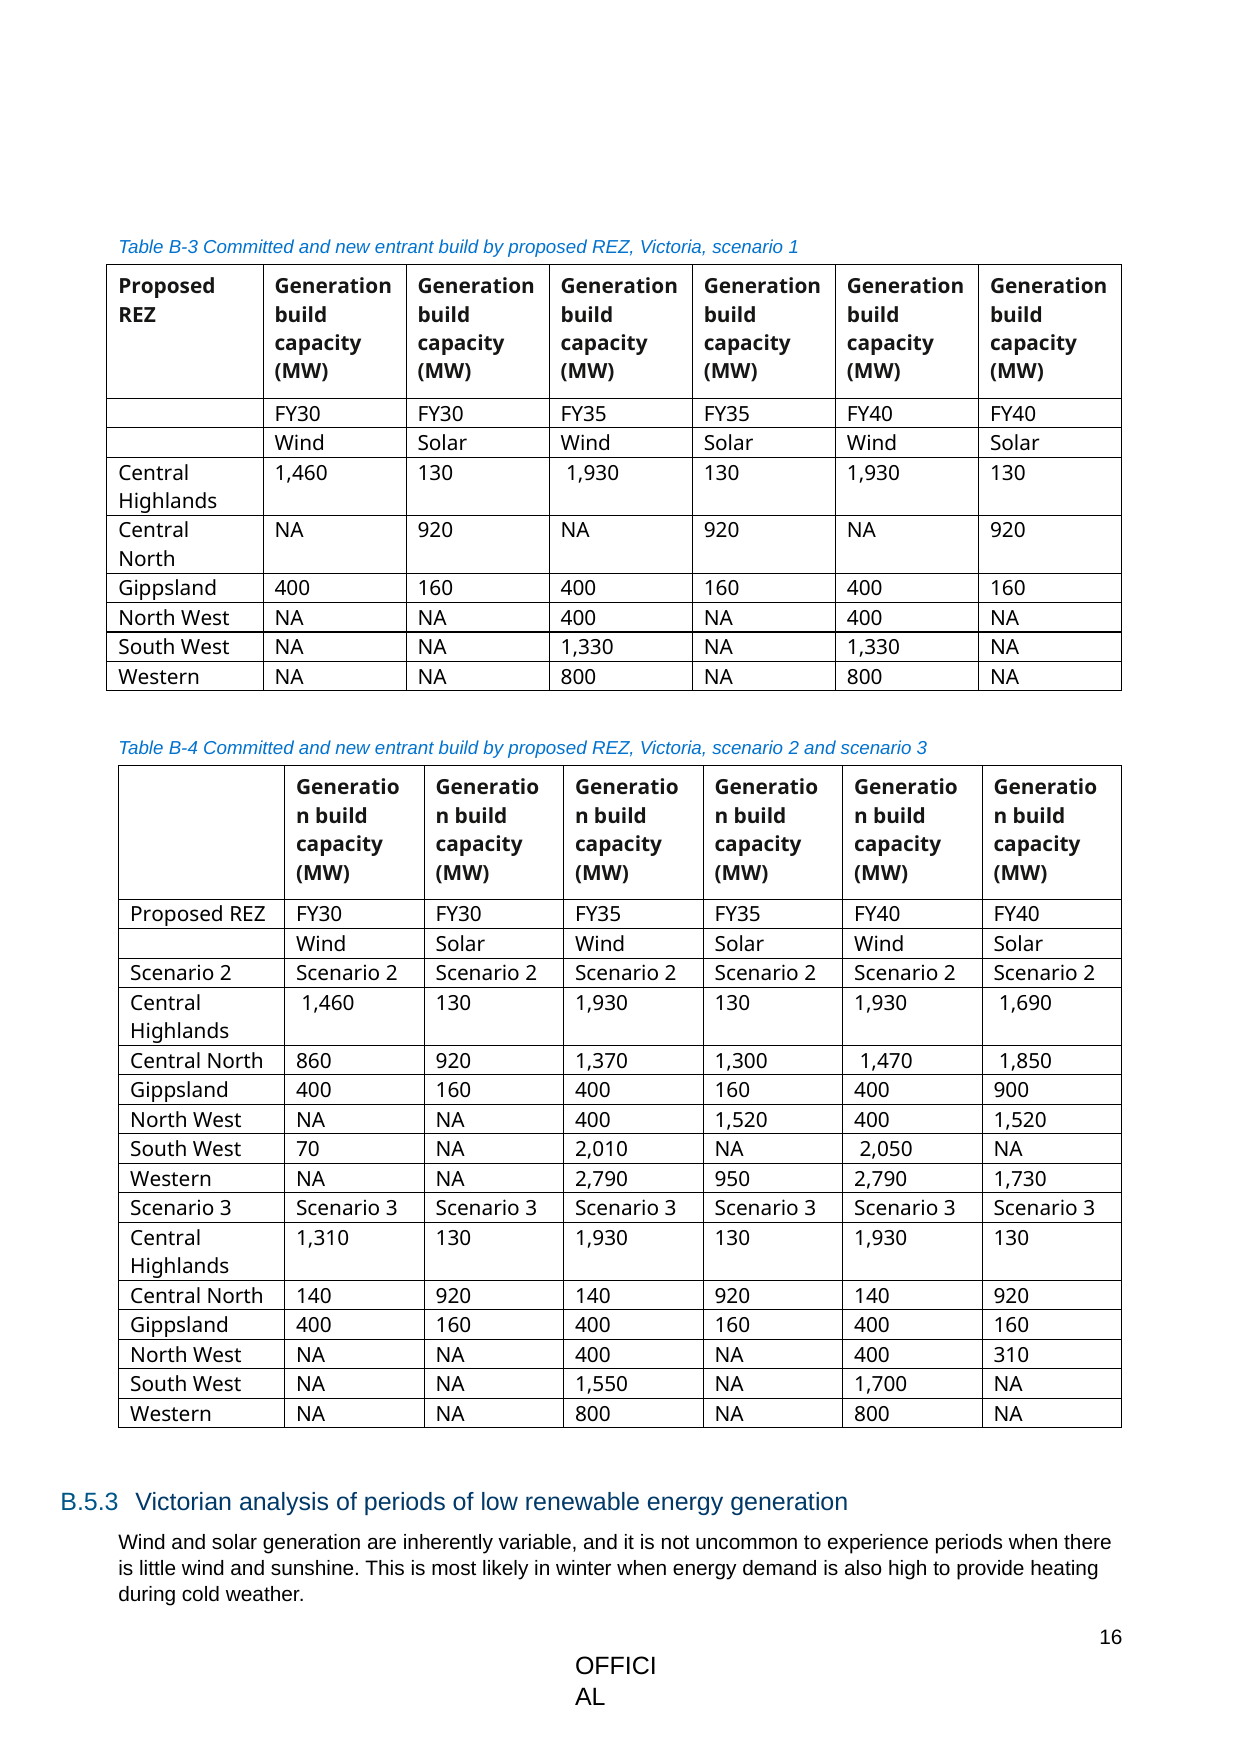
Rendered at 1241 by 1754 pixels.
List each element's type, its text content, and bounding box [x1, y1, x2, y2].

table_cell NA [704, 1340, 842, 1368]
table_header Generation build capacity (MW) [836, 265, 978, 398]
table_cell Western [119, 1399, 284, 1427]
table_cell FY40 [843, 900, 982, 928]
table_cell Scenario 3 [843, 1193, 982, 1222]
table_cell NA [693, 603, 835, 631]
table_cell NA [407, 662, 549, 690]
table_cell FY30 [264, 399, 406, 427]
table_cell 1,700 [843, 1369, 982, 1398]
table_cell NA [285, 1164, 424, 1192]
table_cell 950 [704, 1164, 842, 1192]
table_cell [107, 428, 263, 457]
table_cell FY35 [564, 900, 703, 928]
table_cell 1,460 [285, 988, 424, 1045]
table_cell 400 [285, 1310, 424, 1339]
table_cell [119, 929, 284, 957]
table_cell Solar [979, 428, 1121, 457]
table_cell Central Highlands [119, 1223, 284, 1280]
table_cell 1,460 [264, 458, 406, 514]
table_cell Wind [564, 929, 703, 957]
table_cell 130 [407, 458, 549, 514]
table_cell 400 [564, 1340, 703, 1368]
table_cell NA [983, 1399, 1121, 1427]
table_cell 400 [843, 1075, 982, 1104]
table_cell 400 [564, 1105, 703, 1133]
table_cell 130 [693, 458, 835, 514]
table_cell 1,520 [983, 1105, 1121, 1133]
table_cell Scenario 2 [564, 959, 703, 987]
table_cell 2,050 [843, 1134, 982, 1163]
table_cell Wind [264, 428, 406, 457]
table_cell NA [693, 633, 835, 661]
table_cell Proposed REZ [119, 900, 284, 928]
table_cell FY35 [693, 399, 835, 427]
text Wind and solar generation are inherently variable, and it is not uncommon to experience periods when there is little wind and sunshine. This is most likely in winter when energy demand is also high to provide heating during cold weather. [118, 1530, 1122, 1606]
table_cell 400 [836, 603, 978, 631]
table_cell 160 [693, 574, 835, 602]
table_cell 860 [285, 1046, 424, 1074]
table_cell 130 [983, 1223, 1121, 1280]
table_cell Central North [119, 1281, 284, 1309]
table_header Proposed REZ [107, 265, 263, 398]
table_cell 1,520 [704, 1105, 842, 1133]
table_cell 130 [425, 1223, 563, 1280]
table_cell NA [704, 1134, 842, 1163]
table_cell 400 [285, 1075, 424, 1104]
table_header Generation build capacity (MW) [407, 265, 549, 398]
table_cell Wind [843, 929, 982, 957]
table_cell NA [285, 1369, 424, 1398]
table_cell NA [264, 662, 406, 690]
table_cell Central North [107, 516, 263, 572]
table_cell North West [119, 1105, 284, 1133]
table_cell NA [704, 1399, 842, 1427]
table_cell Wind [836, 428, 978, 457]
table_cell 920 [407, 516, 549, 572]
table_cell FY30 [285, 900, 424, 928]
table_header Generation build capacity (MW) [843, 766, 982, 898]
table_cell NA [979, 603, 1121, 631]
table_cell 160 [983, 1310, 1121, 1339]
table_cell 920 [425, 1046, 563, 1074]
table_cell NA [425, 1164, 563, 1192]
table_cell NA [979, 662, 1121, 690]
table_header Generation build capacity (MW) [979, 265, 1121, 398]
table_cell 160 [425, 1310, 563, 1339]
table_cell 1,930 [564, 988, 703, 1045]
table_cell NA [285, 1399, 424, 1427]
table_cell North West [119, 1340, 284, 1368]
table_cell FY30 [407, 399, 549, 427]
table_cell Scenario 2 [285, 959, 424, 987]
table_cell 1,330 [550, 633, 692, 661]
table_cell 160 [979, 574, 1121, 602]
table_cell 1,550 [564, 1369, 703, 1398]
table_cell Scenario 3 [285, 1193, 424, 1222]
table_cell Scenario 3 [119, 1193, 284, 1222]
table_cell 130 [425, 988, 563, 1045]
table_cell FY35 [550, 399, 692, 427]
table_header Generation build capacity (MW) [550, 265, 692, 398]
table_cell 2,790 [564, 1164, 703, 1192]
table_cell Scenario 2 [425, 959, 563, 987]
table_cell NA [704, 1369, 842, 1398]
table_cell 400 [843, 1105, 982, 1133]
table_cell Scenario 3 [564, 1193, 703, 1222]
table_cell Solar [983, 929, 1121, 957]
table_cell NA [264, 633, 406, 661]
table_cell FY40 [836, 399, 978, 427]
table_header Generation build capacity (MW) [264, 265, 406, 398]
table_cell 400 [550, 603, 692, 631]
table_cell Scenario 2 [843, 959, 982, 987]
table_cell 1,930 [843, 1223, 982, 1280]
table_cell Gippsland [107, 574, 263, 602]
table_cell 800 [843, 1399, 982, 1427]
table_cell NA [264, 516, 406, 572]
table_cell Solar [425, 929, 563, 957]
table_cell Scenario 2 [704, 959, 842, 987]
table_cell 800 [550, 662, 692, 690]
table_cell 160 [704, 1310, 842, 1339]
table_cell NA [425, 1340, 563, 1368]
table_cell Scenario 3 [425, 1193, 563, 1222]
table_cell [107, 399, 263, 427]
table_cell Scenario 2 [983, 959, 1121, 987]
table_cell 400 [264, 574, 406, 602]
table_cell 920 [704, 1281, 842, 1309]
table_cell 400 [550, 574, 692, 602]
table_cell 140 [564, 1281, 703, 1309]
table_cell 1,470 [843, 1046, 982, 1074]
table_header Generation build capacity (MW) [425, 766, 563, 898]
table_cell NA [836, 516, 978, 572]
table_cell Scenario 2 [119, 959, 284, 987]
table_cell 140 [843, 1281, 982, 1309]
table_cell Wind [550, 428, 692, 457]
table_cell 1,370 [564, 1046, 703, 1074]
table_cell NA [425, 1399, 563, 1427]
table_header Generation build capacity (MW) [285, 766, 424, 898]
table_cell 900 [983, 1075, 1121, 1104]
table_cell North West [107, 603, 263, 631]
table_cell 160 [407, 574, 549, 602]
table_cell 920 [425, 1281, 563, 1309]
table_header [119, 766, 284, 898]
table_cell NA [425, 1134, 563, 1163]
table_cell NA [425, 1105, 563, 1133]
table_cell Scenario 3 [983, 1193, 1121, 1222]
text Victorian analysis of periods of low renewable energy generation [60, 1486, 1122, 1515]
table_cell FY40 [979, 399, 1121, 427]
table_cell 920 [979, 516, 1121, 572]
table_cell Gippsland [119, 1310, 284, 1339]
table_cell NA [979, 633, 1121, 661]
table_cell NA [693, 662, 835, 690]
table_header Generation build capacity (MW) [564, 766, 703, 898]
table_cell FY30 [425, 900, 563, 928]
table_cell 1,310 [285, 1223, 424, 1280]
table_cell 130 [704, 988, 842, 1045]
table_cell NA [285, 1340, 424, 1368]
table_cell NA [407, 633, 549, 661]
table_cell 160 [704, 1075, 842, 1104]
table_cell 400 [836, 574, 978, 602]
table_cell Central North [119, 1046, 284, 1074]
table_cell 1,930 [564, 1223, 703, 1280]
table_cell Western [107, 662, 263, 690]
table_header Generation build capacity (MW) [983, 766, 1121, 898]
table_cell 140 [285, 1281, 424, 1309]
table_cell 70 [285, 1134, 424, 1163]
table_cell 1,330 [836, 633, 978, 661]
table_cell 1,300 [704, 1046, 842, 1074]
table_cell FY35 [704, 900, 842, 928]
table_cell Central Highlands [119, 988, 284, 1045]
table_cell South West [119, 1369, 284, 1398]
table_cell NA [407, 603, 549, 631]
table_cell NA [550, 516, 692, 572]
table_cell 1,930 [550, 458, 692, 514]
table_cell 400 [843, 1310, 982, 1339]
table_cell Gippsland [119, 1075, 284, 1104]
table_cell FY40 [983, 900, 1121, 928]
table_cell South West [119, 1134, 284, 1163]
table_cell Solar [693, 428, 835, 457]
table_cell NA [264, 603, 406, 631]
table_cell 920 [693, 516, 835, 572]
table_cell Central Highlands [107, 458, 263, 514]
table_cell NA [983, 1369, 1121, 1398]
table_cell Solar [704, 929, 842, 957]
table_header Generation build capacity (MW) [704, 766, 842, 898]
table_cell NA [983, 1134, 1121, 1163]
table_cell Wind [285, 929, 424, 957]
table_cell Western [119, 1164, 284, 1192]
table_cell 800 [836, 662, 978, 690]
table_cell 800 [564, 1399, 703, 1427]
table_cell 2,790 [843, 1164, 982, 1192]
table_cell 1,930 [843, 988, 982, 1045]
table_cell 1,850 [983, 1046, 1121, 1074]
table_cell South West [107, 633, 263, 661]
table_cell NA [425, 1369, 563, 1398]
table_cell 920 [983, 1281, 1121, 1309]
table_cell 1,690 [983, 988, 1121, 1045]
table_cell 160 [425, 1075, 563, 1104]
table_cell 2,010 [564, 1134, 703, 1163]
table_cell Scenario 3 [704, 1193, 842, 1222]
table_cell 130 [704, 1223, 842, 1280]
table_cell 1,930 [836, 458, 978, 514]
table_cell 400 [564, 1075, 703, 1104]
table_cell 400 [843, 1340, 982, 1368]
table_cell 310 [983, 1340, 1121, 1368]
table_cell 1,730 [983, 1164, 1121, 1192]
table_cell NA [285, 1105, 424, 1133]
table_header Generation build capacity (MW) [693, 265, 835, 398]
table_cell 400 [564, 1310, 703, 1339]
table_cell 130 [979, 458, 1121, 514]
table_cell Solar [407, 428, 549, 457]
